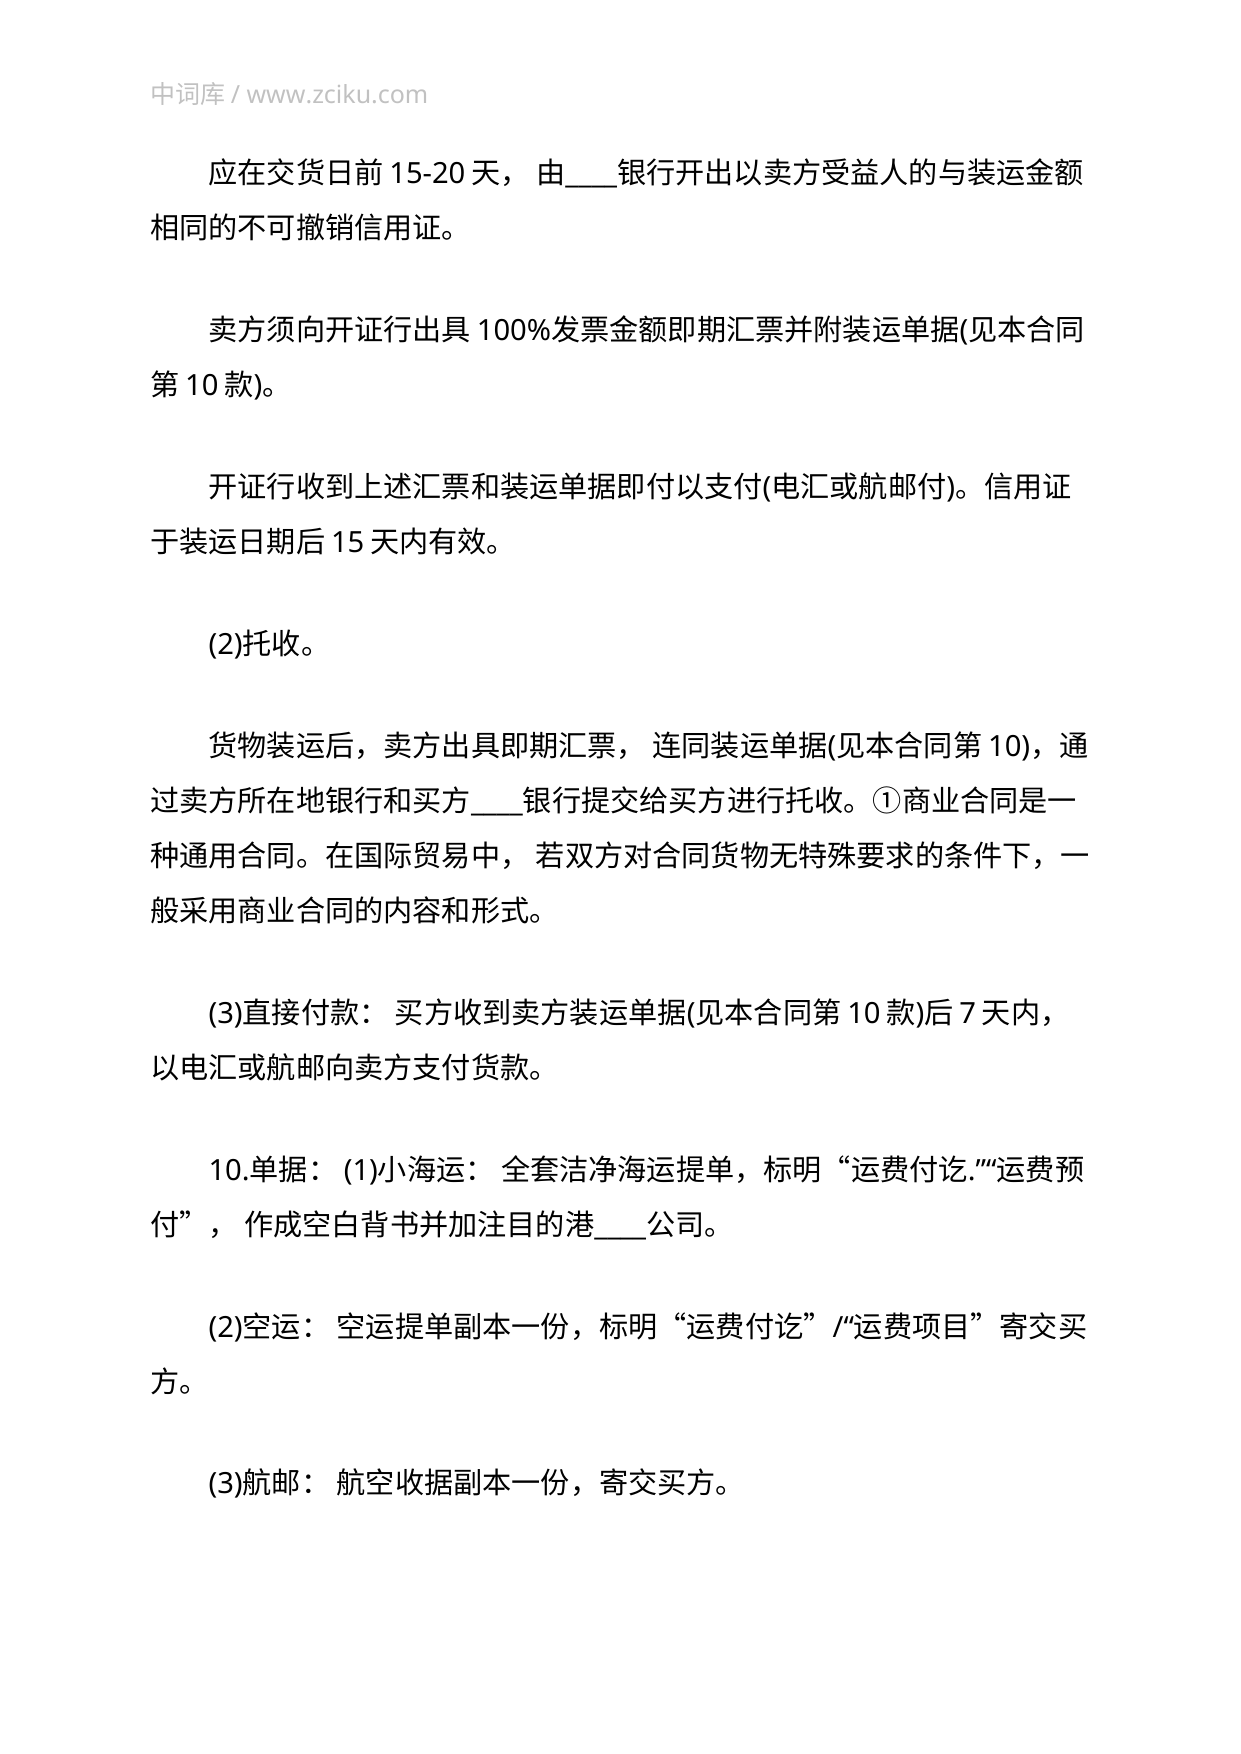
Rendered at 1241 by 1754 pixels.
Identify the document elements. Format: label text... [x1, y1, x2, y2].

text 应在交货日前15-20天， 由____银行开出以卖方受益人的与装运金额相同的不可撤销信用证。 [150, 150, 1090, 247]
text 10.单据： (1)小海运： 全套洁净海运提单，标明“运费付讫.”“运费预付”， 作成空白背书并加注目的港____公司。 [150, 1146, 1090, 1243]
text (2)托收。 [150, 621, 1090, 663]
text 卖方须向开证行出具100%发票金额即期汇票并附装运单据(见本合同第10款)。 [150, 307, 1090, 404]
text (2)空运： 空运提单副本一份，标明“运费付讫”/“运费项目”寄交买方。 [150, 1303, 1090, 1400]
text (3)航邮： 航空收据副本一份，寄交买方。 [150, 1460, 1090, 1502]
text 开证行收到上述汇票和装运单据即付以支付(电汇或航邮付)。信用证于装运日期后15天内有效。 [150, 464, 1090, 561]
text 货物装运后，卖方出具即期汇票， 连同装运单据(见本合同第10)，通过卖方所在地银行和买方____银行提交给买方进行托收。①商业合同是一种通用合同。在国际贸易中， 若双方对合同货物无特殊要求的条件下，一般采用商业合同的内容和形式。 [150, 723, 1090, 930]
text (3)直接付款： 买方收到卖方装运单据(见本合同第10款)后7天内， 以电汇或航邮向卖方支付货款。 [150, 989, 1090, 1087]
